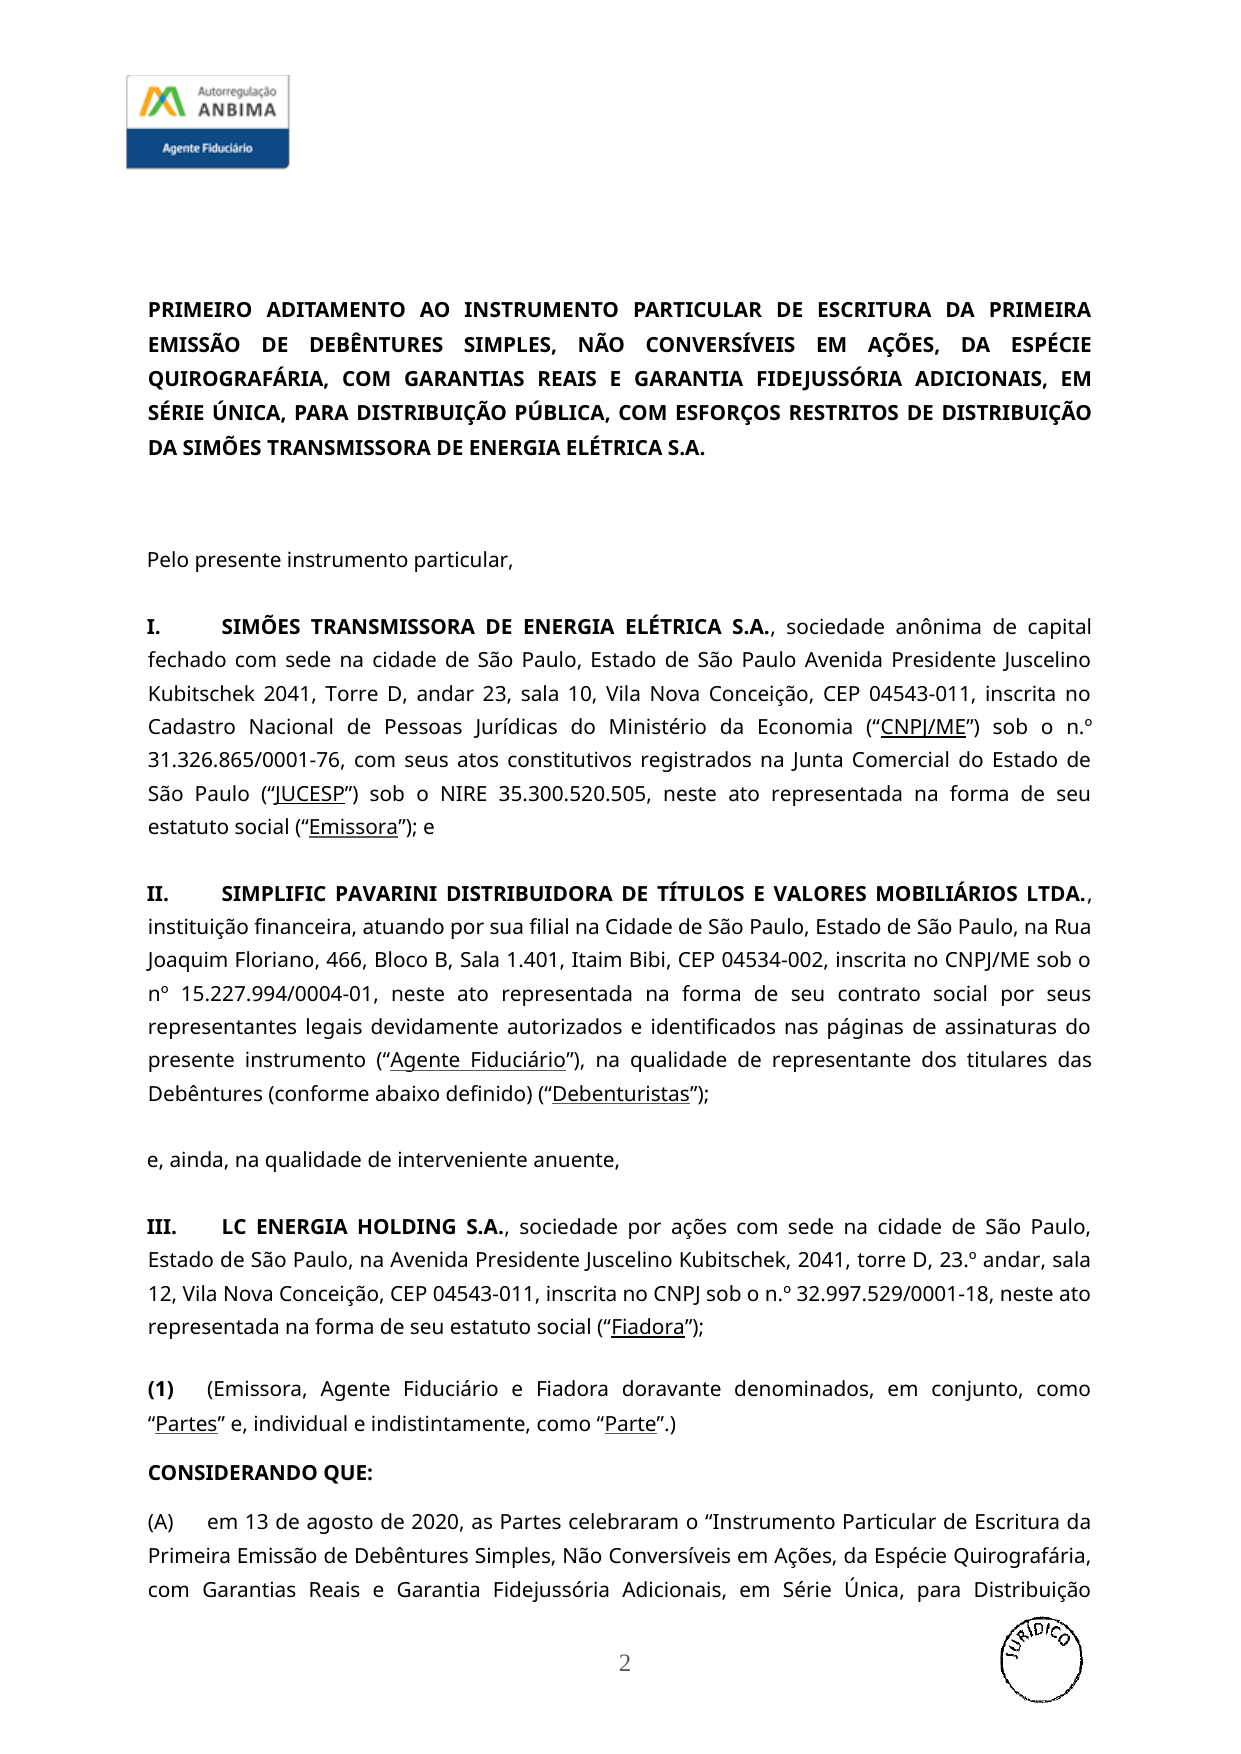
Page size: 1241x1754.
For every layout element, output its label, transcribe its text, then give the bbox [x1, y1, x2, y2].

text e, ainda, na qualidade de interveniente anuente, [147, 1141, 1092, 1174]
text III. LC ENERGIA HOLDING S.A., sociedade por ações com sede na cidade de São Paulo, Estado de São Paulo, na Avenida Presidente Juscelino Kubitschek, 2041, torre D, 23.º andar, sala 12, Vila Nova Conceição, CEP 04543-011, inscrita no CNPJ sob o n.º 32.997.529/0001-18, neste ato representada na forma de seu estatuto social (“Fiadora”); [147, 1208, 1092, 1341]
text II. SIMPLIFIC PAVARINI DISTRIBUIDORA DE TÍTULOS E VALORES MOBILIÁRIOS LTDA., instituição financeira, atuando por sua filial na Cidade de São Paulo, Estado de São Paulo, na Rua Joaquim Floriano, 466, Bloco B, Sala 1.401, Itaim Bibi, CEP 04534-002, inscrita no CNPJ/ME sob o nº 15.227.994/0004-01, neste ato representada na forma de seu contrato social por seus representantes legais devidamente autorizados e identificados nas páginas de assinaturas do presente instrumento (“Agente Fiduciário”), na qualidade de representante dos titulares das Debêntures (conforme abaixo definido) (“Debenturistas”); [147, 874, 1092, 1108]
text CONSIDERANDO QUE: [148, 1458, 1092, 1486]
picture [987, 1603, 1093, 1711]
text I. SIMÕES TRANSMISSORA DE ENERGIA ELÉTRICA S.A., sociedade anônima de capital fechado com sede na cidade de São Paulo, Estado de São Paulo Avenida Presidente Juscelino Kubitschek 2041, Torre D, andar 23, sala 10, Vila Nova Conceição, CEP 04543-011, inscrita no Cadastro Nacional de Pessoas Jurídicas do Ministério da Economia (“CNPJ/ME”) sob o n.º 31.326.865/0001-76, com seus atos constitutivos registrados na Junta Comercial do Estado de São Paulo (“JUCESP”) sob o NIRE 35.300.520.505, neste ato representada na forma de seu estatuto social (“Emissora”); e [147, 608, 1092, 841]
picture [126, 75, 291, 171]
text Pelo presente instrumento particular, [147, 541, 1092, 574]
text PRIMEIRO ADITAMENTO AO INSTRUMENTO PARTICULAR DE ESCRITURA DA PRIMEIRA EMISSÃO DE DEBÊNTURES SIMPLES, NÃO CONVERSÍVEIS EM AÇÕES, DA ESPÉCIE QUIROGRAFÁRIA, COM GARANTIAS REAIS E GARANTIA FIDEJUSSÓRIA ADICIONAIS, EM SÉRIE ÚNICA, PARA DISTRIBUIÇÃO PÚBLICA, COM ESFORÇOS RESTRITOS DE DISTRIBUIÇÃO DA SIMÕES TRANSMISSORA DE ENERGIA ELÉTRICA S.A. [148, 295, 1092, 461]
text (Emissora, Agente Fiduciário e Fiadora doravante denominados, em conjunto, como “Partes” e, individual e indistintamente, como “Parte”.) [148, 1374, 1092, 1437]
